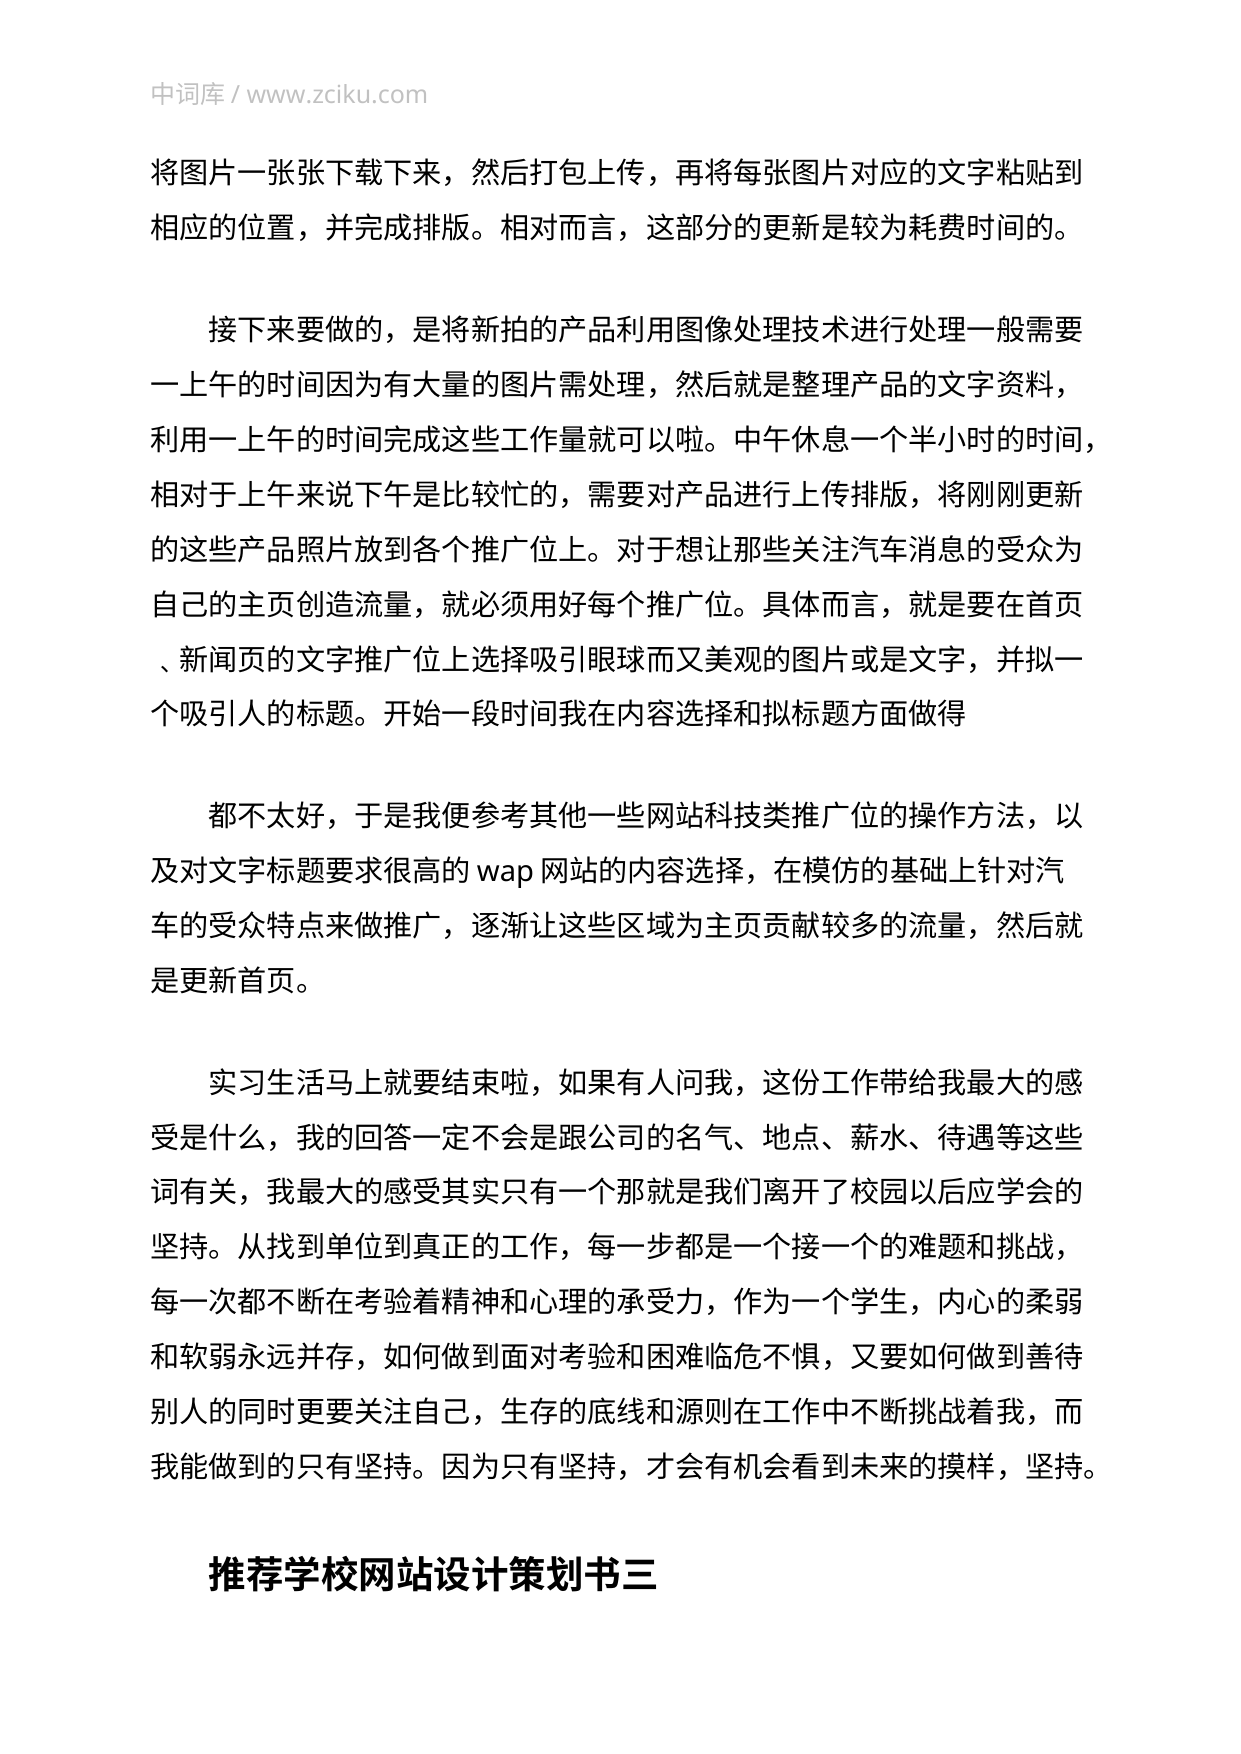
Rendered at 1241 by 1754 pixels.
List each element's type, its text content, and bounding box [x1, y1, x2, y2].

text 推荐学校网站设计策划书三 [150, 1545, 1090, 1599]
text 接下来要做的，是将新拍的产品利用图像处理技术进行处理一般需要一上午的时间因为有大量的图片需处理，然后就是整理产品的文字资料，利用一上午的时间完成这些工作量就可以啦。中午休息一个半小时的时间，相对于上午来说下午是比较忙的，需要对产品进行上传排版，将刚刚更新的这些产品照片放到各个推广位上。对于想让那些关注汽车消息的受众为自己的主页创造流量，就必须用好每个推广位。具体而言，就是要在首页﹑新闻页的文字推广位上选择吸引眼球而又美观的图片或是文字，并拟一个吸引人的标题。开始一段时间我在内容选择和拟标题方面做得 [150, 307, 1090, 733]
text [150, 150, 1090, 247]
text 都不太好，于是我便参考其他一些网站科技类推广位的操作方法，以及对文字标题要求很高的wap网站的内容选择，在模仿的基础上针对汽车的受众特点来做推广，逐渐让这些区域为主页贡献较多的流量，然后就是更新首页。 [150, 793, 1090, 1000]
text 实习生活马上就要结束啦，如果有人问我，这份工作带给我最大的感受是什么，我的回答一定不会是跟公司的名气、地点、薪水、待遇等这些词有关，我最大的感受其实只有一个那就是我们离开了校园以后应学会的坚持。从找到单位到真正的工作，每一步都是一个接一个的难题和挑战，每一次都不断在考验着精神和心理的承受力，作为一个学生，内心的柔弱和软弱永远并存，如何做到面对考验和困难临危不惧，又要如何做到善待别人的同时更要关注自己，生存的底线和源则在工作中不断挑战着我，而我能做到的只有坚持。因为只有坚持，才会有机会看到未来的摸样，坚持。 [150, 1059, 1090, 1486]
